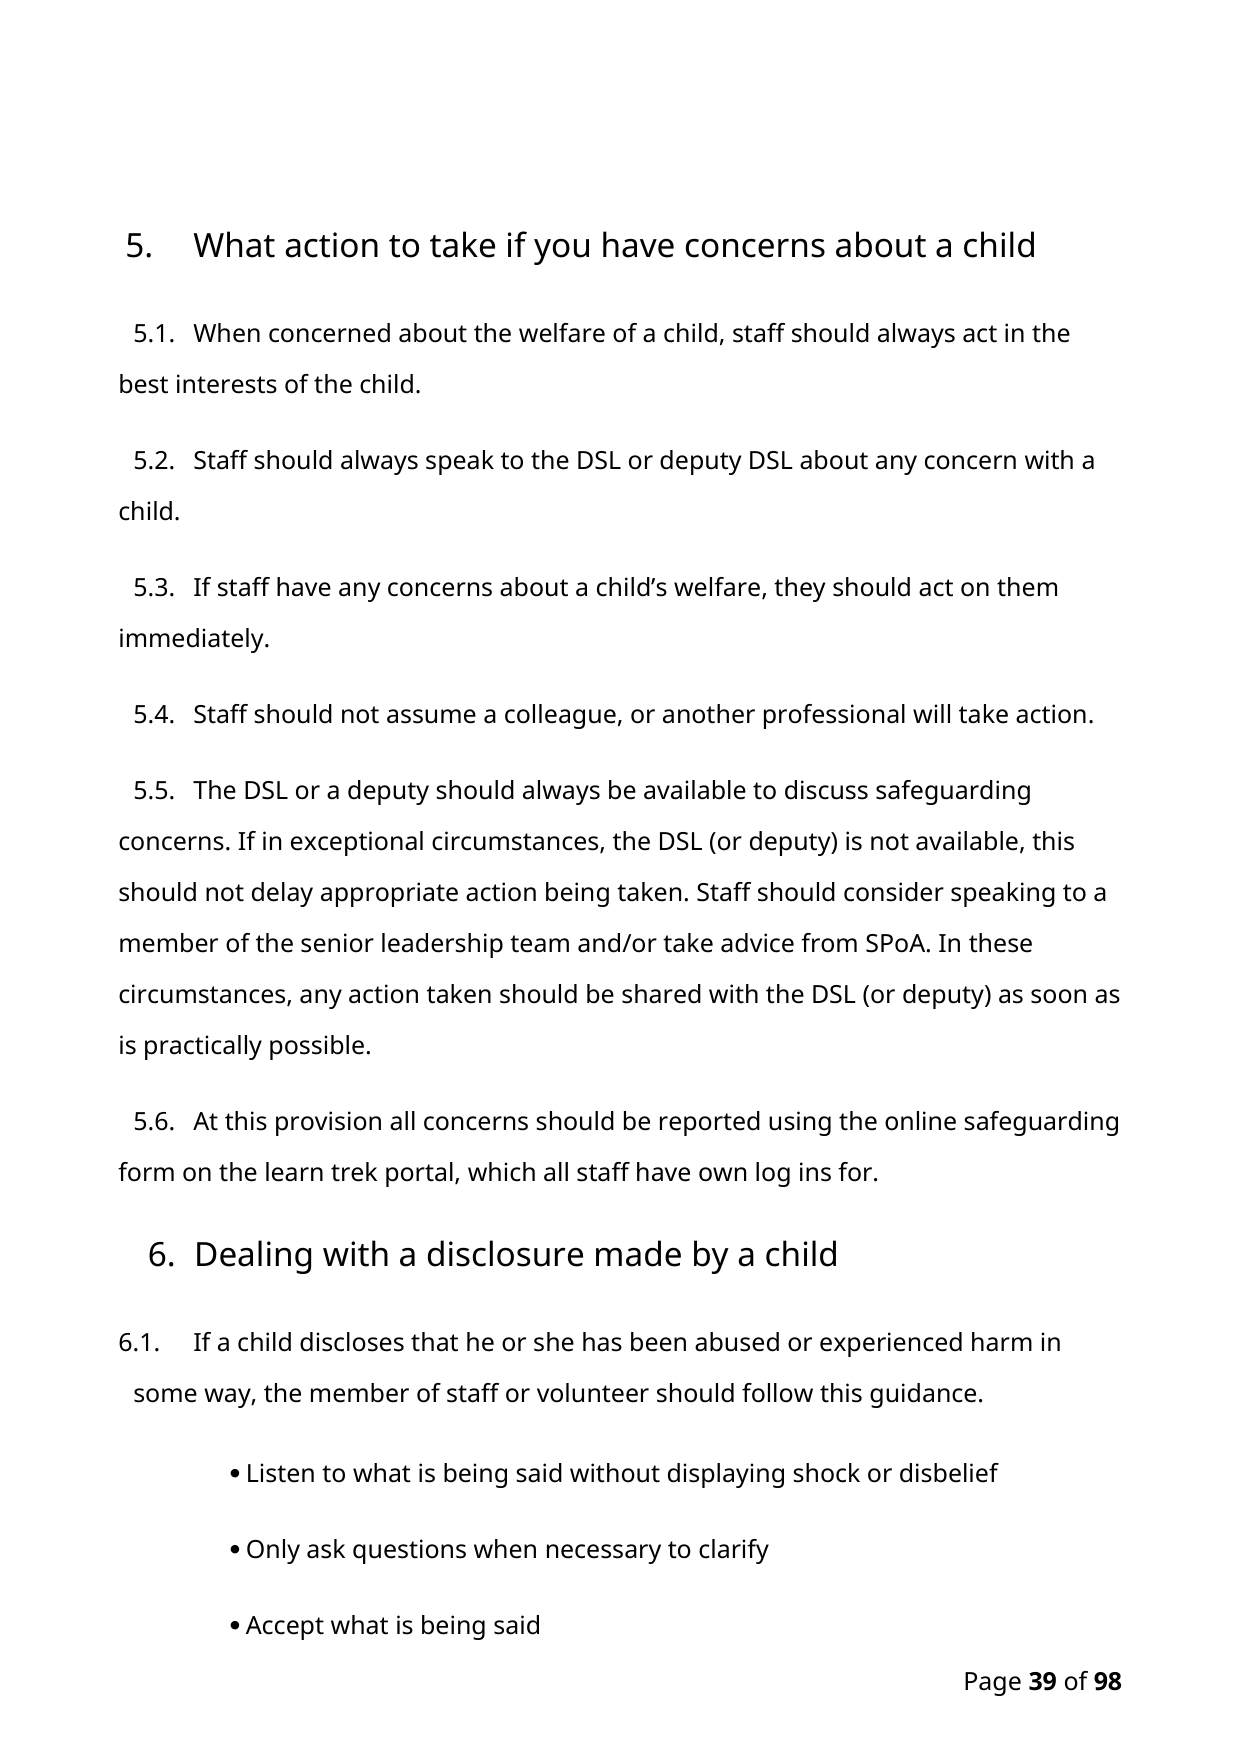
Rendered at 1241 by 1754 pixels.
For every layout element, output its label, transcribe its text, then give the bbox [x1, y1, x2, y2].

list Accept what is being said [231, 1607, 1122, 1642]
list Only ask questions when necessary to clarify [231, 1531, 1122, 1566]
list At this provision all concerns should be reported using the online safeguarding form on the learn trek portal, which all staff have own log ins for. [118, 1104, 1122, 1189]
list If a child discloses that he or she has been abused or experienced harm in some way, the member of staff or volunteer should follow this guidance. [118, 1324, 1122, 1409]
list The DSL or a deputy should always be available to discuss safeguarding concerns. If in exceptional circumstances, the DSL (or deputy) is not available, this should not delay appropriate action being taken. Staff should consider speaking to a member of the senior leadership team and/or take advice from SPoA. In these circumstances, any action taken should be shared with the DSL (or deputy) as soon as is practically possible. [118, 773, 1122, 1062]
subtitle Dealing with a disclosure made by a child [148, 1231, 1122, 1276]
list Listen to what is being said without displaying shock or disbelief [231, 1455, 1122, 1489]
list Staff should always speak to the DSL or deputy DSL about any concern with a child. [118, 442, 1122, 528]
list If staff have any concerns about a child’s welfare, they should act on them immediately. [118, 569, 1122, 655]
subtitle What action to take if you have concerns about a child [110, 222, 1122, 268]
list When concerned about the welfare of a child, staff should always act in the best interests of the child. [118, 315, 1122, 401]
list Staff should not assume a colleague, or another professional will take action. [118, 697, 1122, 731]
